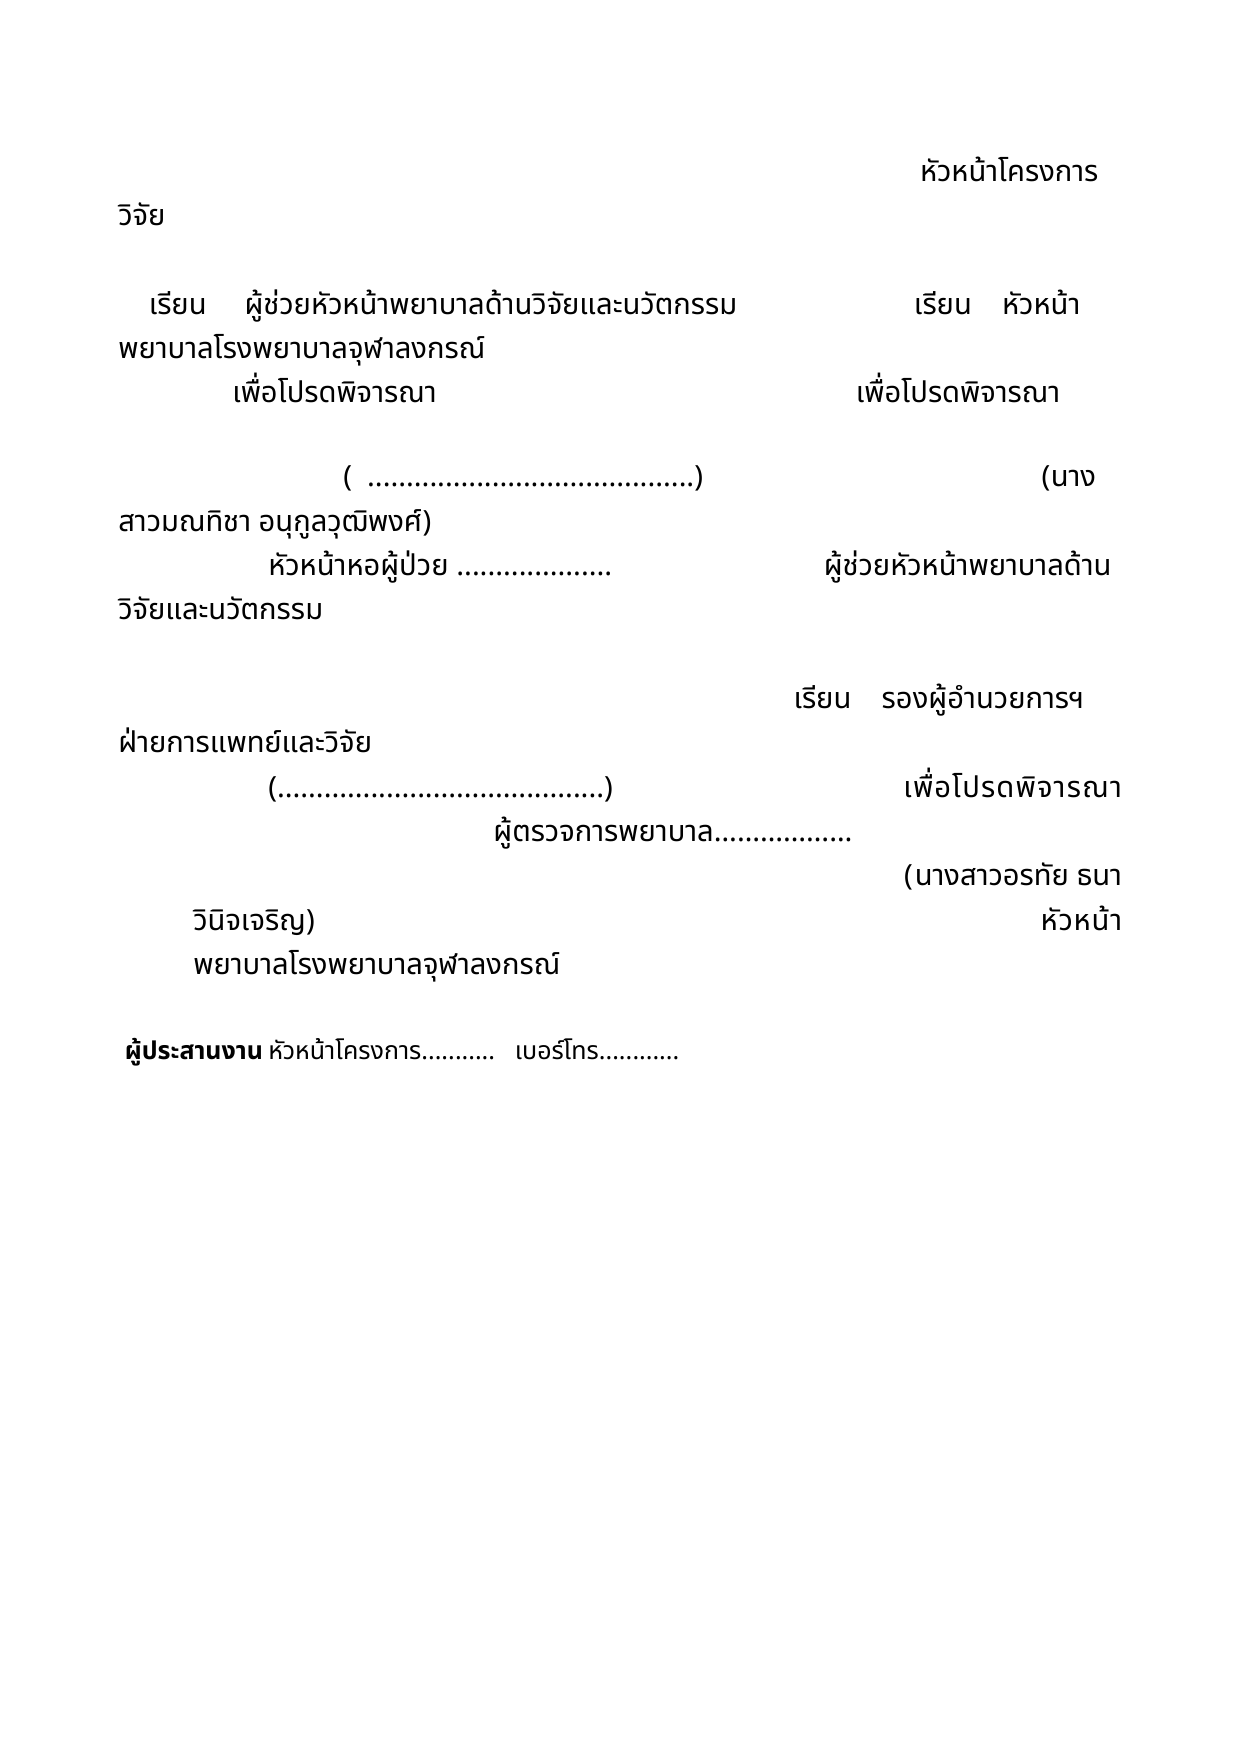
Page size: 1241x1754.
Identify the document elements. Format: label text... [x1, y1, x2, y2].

text หัวหน้าโครงการวิจัย [118, 150, 1122, 238]
text เรียน ผู้ช่วยหัวหน้าพยาบาลด้านวิจัยและนวัตกรรม เรียน หัวหน้าพยาบาลโรงพยาบาลจุฬาลงกรณ์ เพื่อโปรดพิจารณา เพื่อโปรดพิจารณา [118, 283, 1122, 416]
text ( ..........................................) (นางสาวมณทิชา อนุกูลวุฒิพงศ์) [118, 456, 1122, 544]
text เรียน รองผู้อำนวยการฯ ฝ่ายการแพทย์และวิจัย [118, 678, 1122, 766]
text (..........................................) เพื่อโปรดพิจารณา ผู้ตรวจการพยาบาล……………… [193, 766, 1122, 854]
text ผู้ประสานงาน หัวหน้าโครงการ........... เบอร์โทร............ [118, 1033, 1122, 1071]
text หัวหน้าหอผู้ป่วย .................... ผู้ช่วยหัวหน้าพยาบาลด้านวิจัยและนวัตกรรม [118, 544, 1122, 632]
text (นางสาวอรทัย ธนาวินิจเจริญ) หัวหน้าพยาบาลโรงพยาบาลจุฬาลงกรณ์ [193, 854, 1122, 987]
